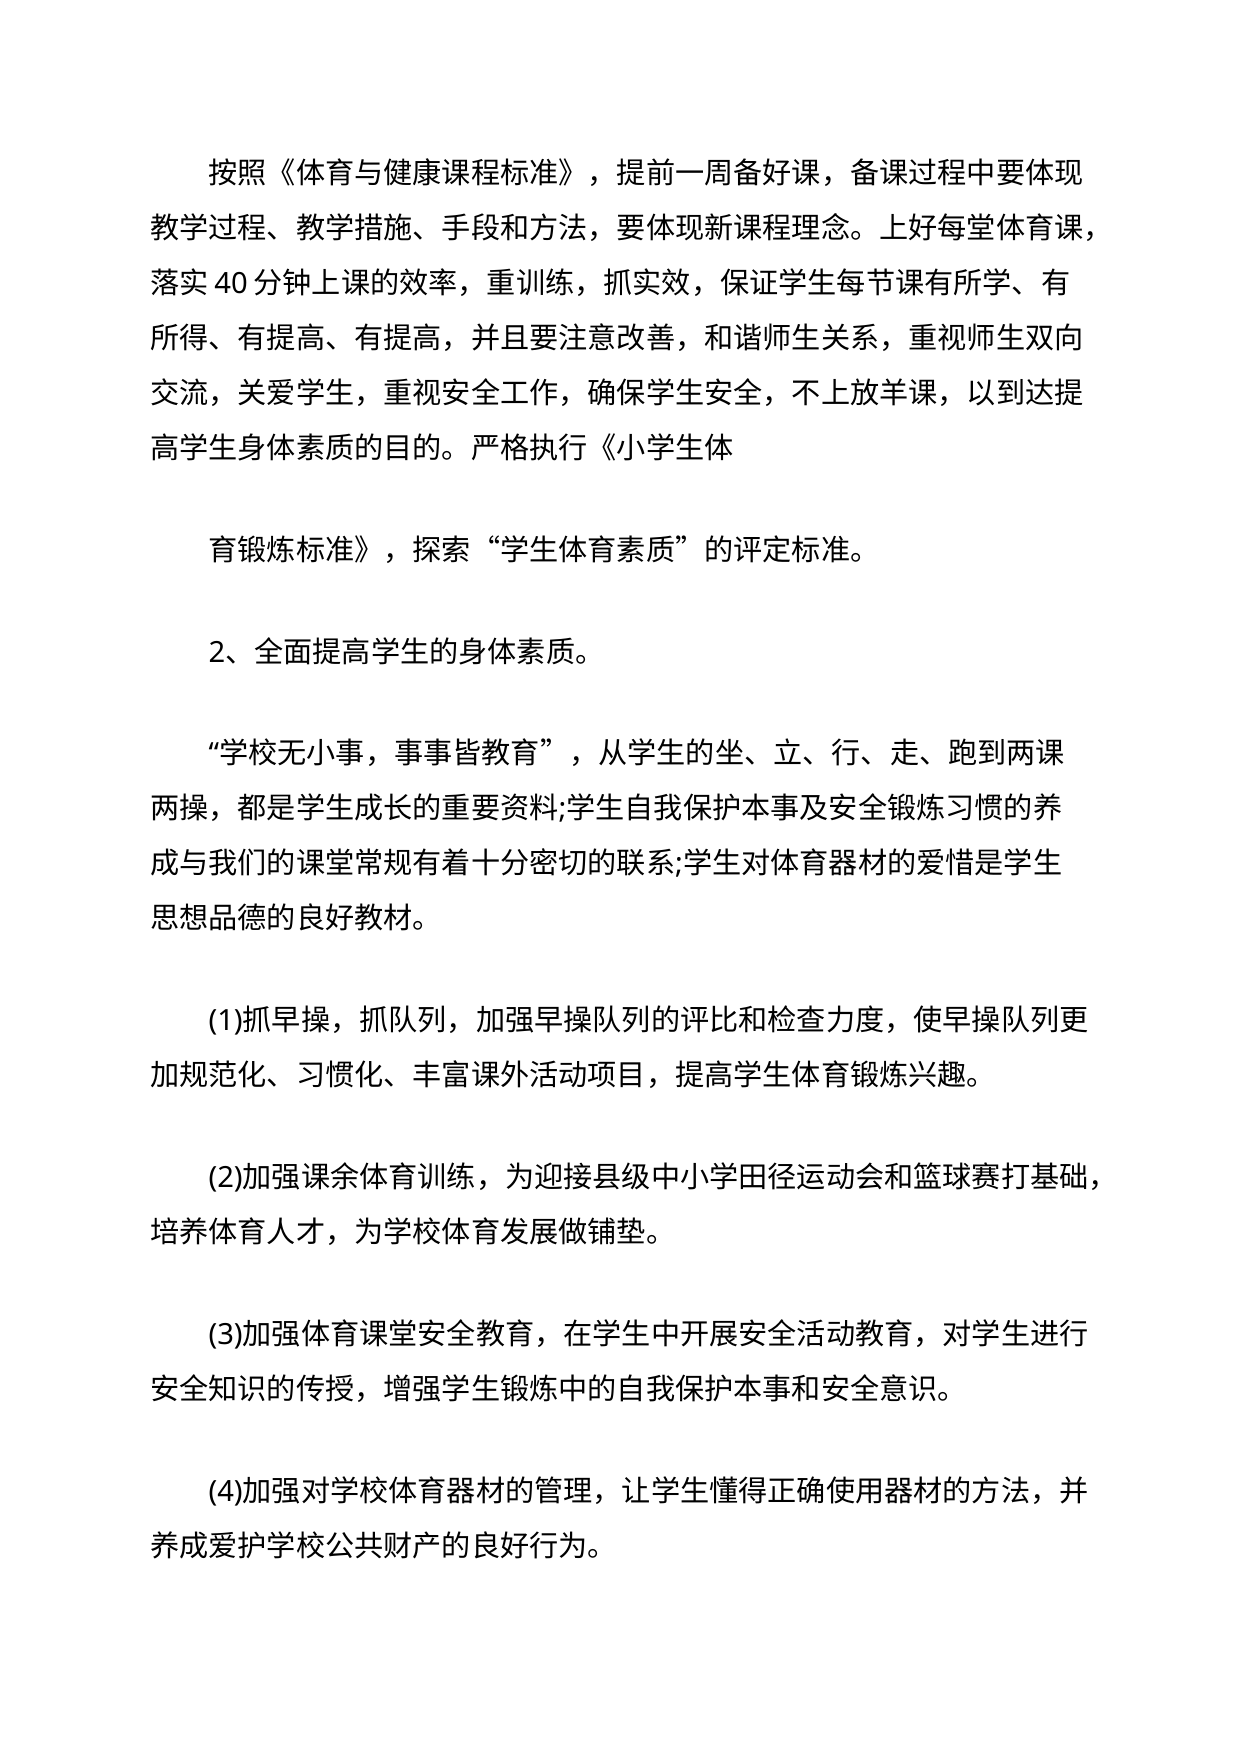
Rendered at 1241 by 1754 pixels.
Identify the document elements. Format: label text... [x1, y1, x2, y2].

text 2、全面提高学生的身体素质。 [150, 628, 1090, 671]
text (4)加强对学校体育器材的管理，让学生懂得正确使用器材的方法，并养成爱护学校公共财产的良好行为。 [150, 1467, 1090, 1564]
text (1)抓早操，抓队列，加强早操队列的评比和检查力度，使早操队列更加规范化、习惯化、丰富课外活动项目，提高学生体育锻炼兴趣。 [150, 997, 1090, 1094]
text “学校无小事，事事皆教育”，从学生的坐、立、行、走、跑到两课两操，都是学生成长的重要资料;学生自我保护本事及安全锻炼习惯的养成与我们的课堂常规有着十分密切的联系;学生对体育器材的爱惜是学生思想品德的良好教材。 [150, 730, 1090, 937]
text (3)加强体育课堂安全教育，在学生中开展安全活动教育，对学生进行安全知识的传授，增强学生锻炼中的自我保护本事和安全意识。 [150, 1310, 1090, 1408]
text (2)加强课余体育训练，为迎接县级中小学田径运动会和篮球赛打基础，培养体育人才，为学校体育发展做铺垫。 [150, 1154, 1090, 1251]
text 育锻炼标准》，探索“学生体育素质”的评定标准。 [150, 526, 1090, 569]
text 按照《体育与健康课程标准》，提前一周备好课，备课过程中要体现教学过程、教学措施、手段和方法，要体现新课程理念。上好每堂体育课，落实40分钟上课的效率，重训练，抓实效，保证学生每节课有所学、有所得、有提高、有提高，并且要注意改善，和谐师生关系，重视师生双向交流，关爱学生，重视安全工作，确保学生安全，不上放羊课，以到达提高学生身体素质的目的。严格执行《小学生体 [150, 150, 1090, 467]
